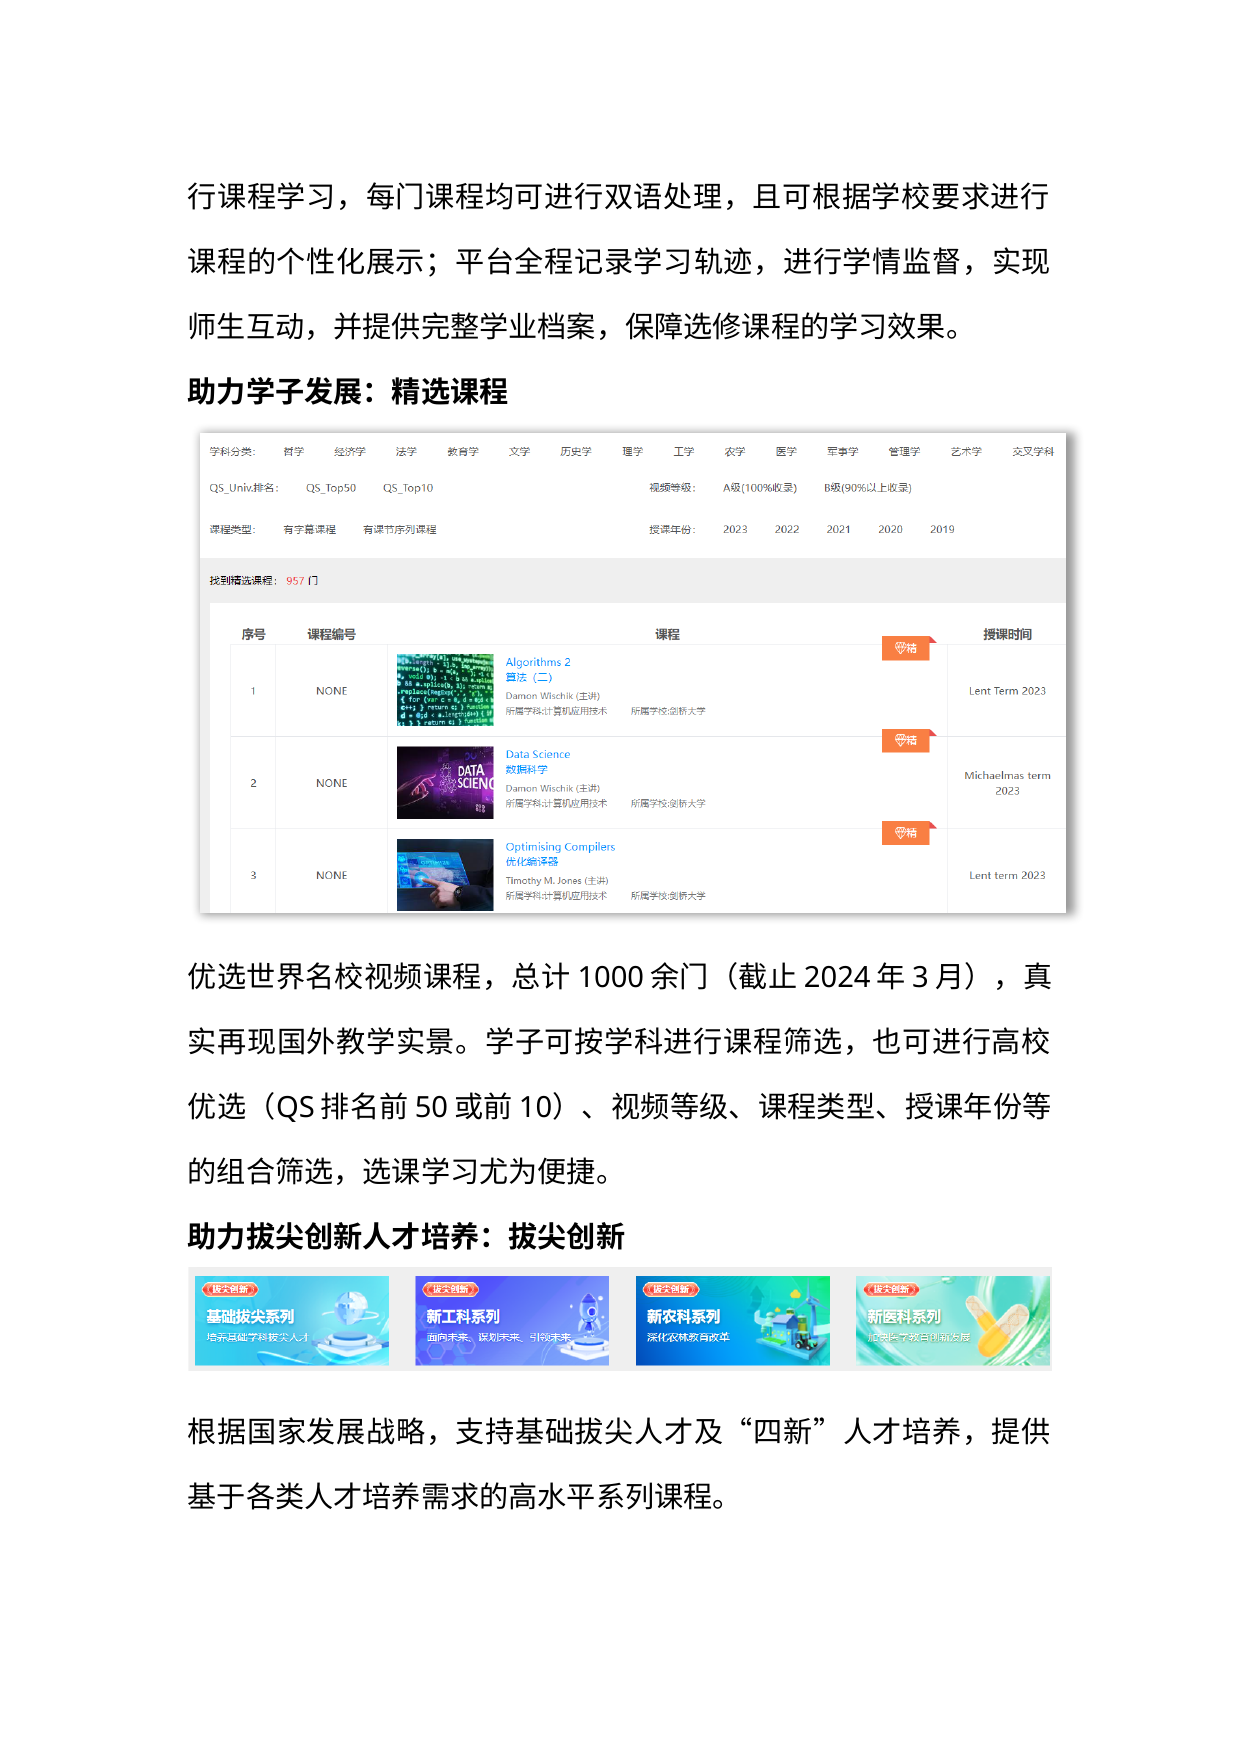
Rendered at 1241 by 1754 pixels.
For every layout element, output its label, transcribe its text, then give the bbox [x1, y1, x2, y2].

picture [200, 433, 1066, 913]
text 优选世界名校视频课程，总计1000余门（截止2024年3月），真实再现国外教学实景。学子可按学科进行课程筛选，也可进行高校优选（QS排名前50或前10）、视频等级、课程类型、授课年份等的组合筛选，选课学习尤为便捷。 [187, 942, 1053, 1202]
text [187, 162, 1053, 357]
text 根据国家发展战略，支持基础拔尖人才及“四新”人才培养，提供基于各类人才培养需求的高水平系列课程。 [187, 1397, 1053, 1527]
text 助力学子发展：精选课程 [187, 357, 1053, 422]
picture [188, 1267, 1052, 1371]
text 助力拔尖创新人才培养：拔尖创新 [187, 1202, 1053, 1267]
